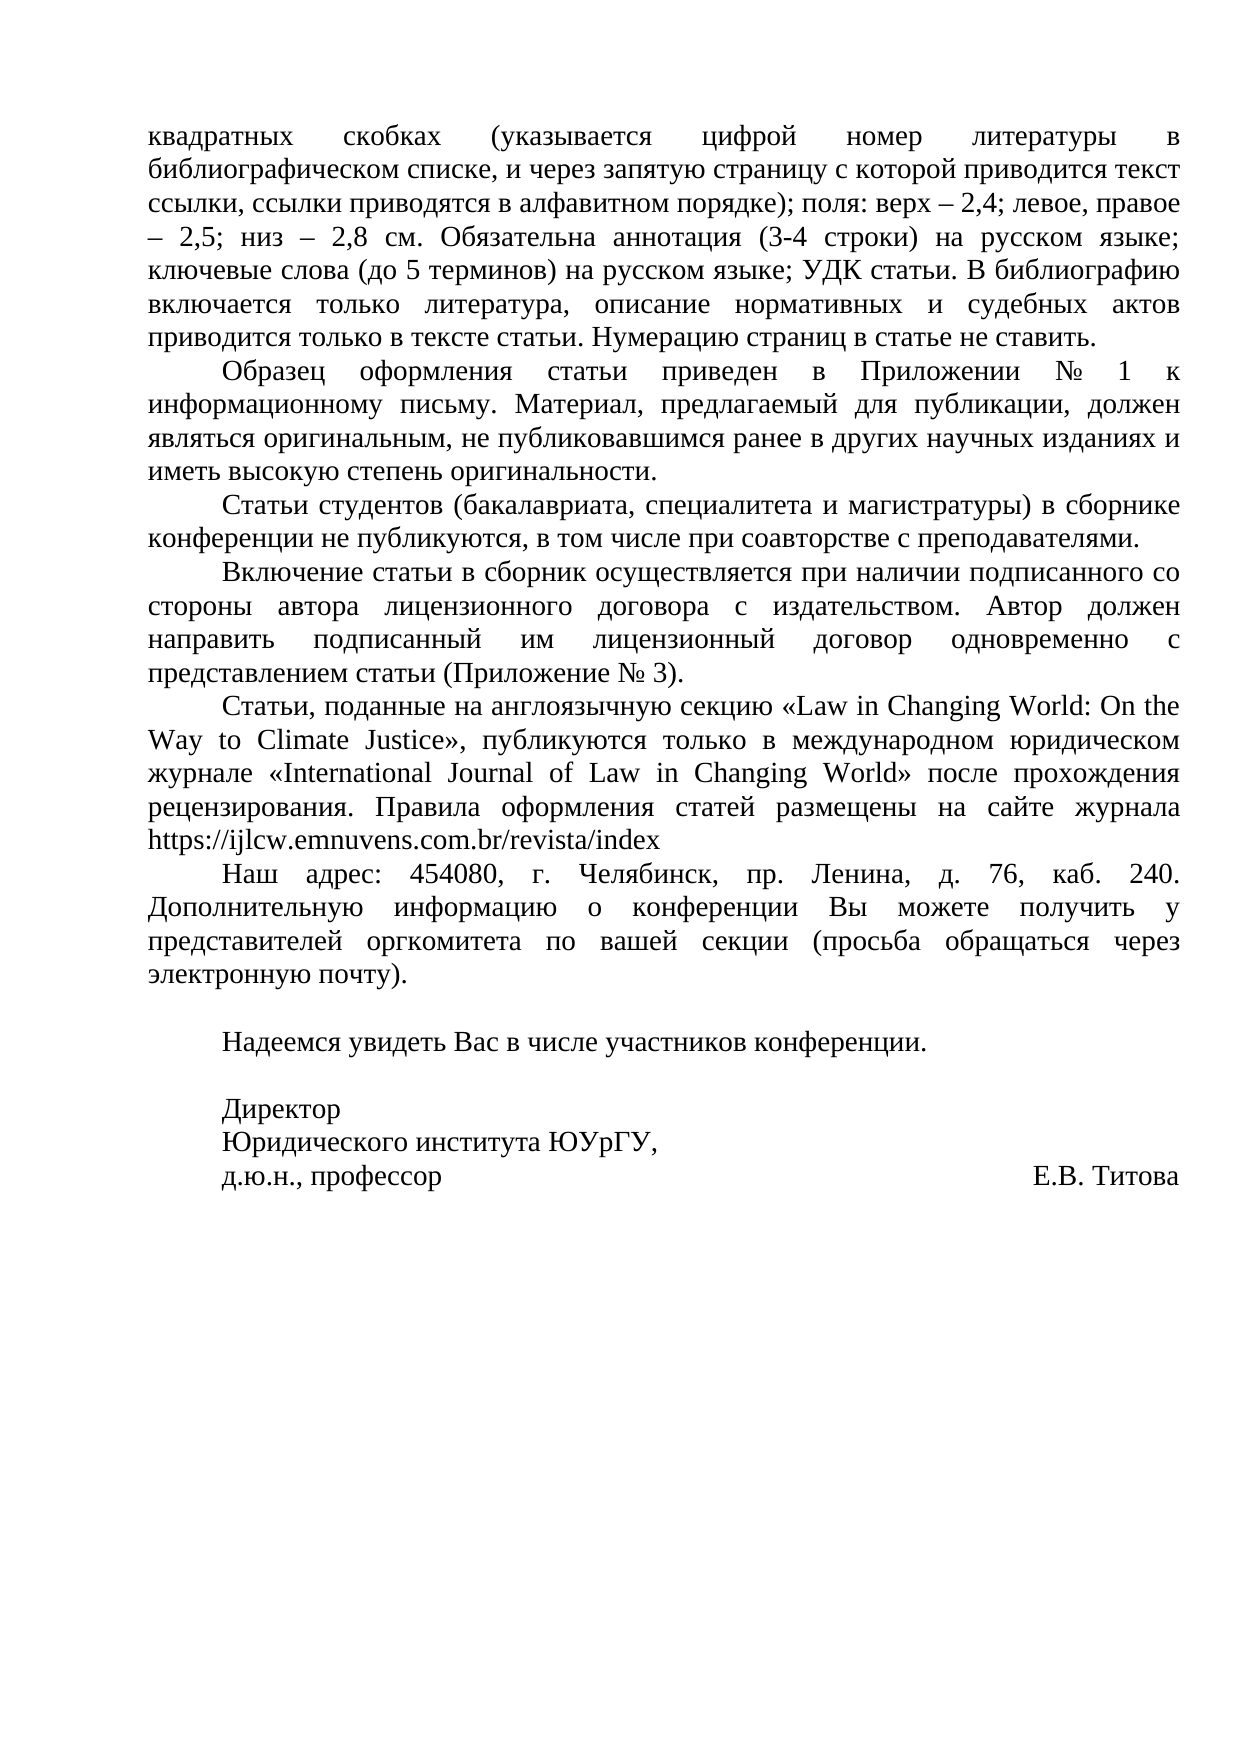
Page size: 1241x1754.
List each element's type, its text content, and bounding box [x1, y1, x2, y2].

text Включение статьи в сборник осуществляется при наличии подписанного со стороны автора лицензионного договора с издательством. Автор должен направить подписанный им лицензионный договор одновременно с представлением статьи (Приложение № 3). [148, 554, 1181, 688]
text д.ю.н., профессор Е.В. Титова [148, 1158, 1181, 1191]
text Директор [148, 1091, 1181, 1124]
text Надеемся увидеть Вас в числе участников конференции. [148, 1024, 1181, 1057]
text Образец оформления статьи приведен в Приложении № 1 к информационному письму. Материал, предлагаемый для публикации, должен являться оригинальным, не публиковавшимся ранее в других научных изданиях и иметь высокую степень оригинальности. [148, 353, 1181, 487]
text Статьи студентов (бакалавриата, специалитета и магистратуры) в сборнике конференции не публикуются, в том числе при соавторстве с преподавателями. [148, 487, 1181, 554]
text Наш адрес: 454080, г. Челябинск, пр. Ленина, д. 76, каб. 240. Дополнительную информацию о конференции Вы можете получить у представителей оргкомитета по вашей секции (просьба обращаться через электронную почту). [148, 856, 1181, 990]
text Юридического института ЮУрГУ, [148, 1124, 1181, 1158]
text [148, 118, 1181, 353]
text Статьи, поданные на англоязычную секцию «Law in Changing World: On the Way to Climate Justice», публикуются только в международном юридическом журнале «International Journal of Law in Changing World» после прохождения рецензирования. Правила оформления статей размещены на сайте журнала https://ijlcw.emnuvens.com.br/revista/index [148, 688, 1181, 856]
